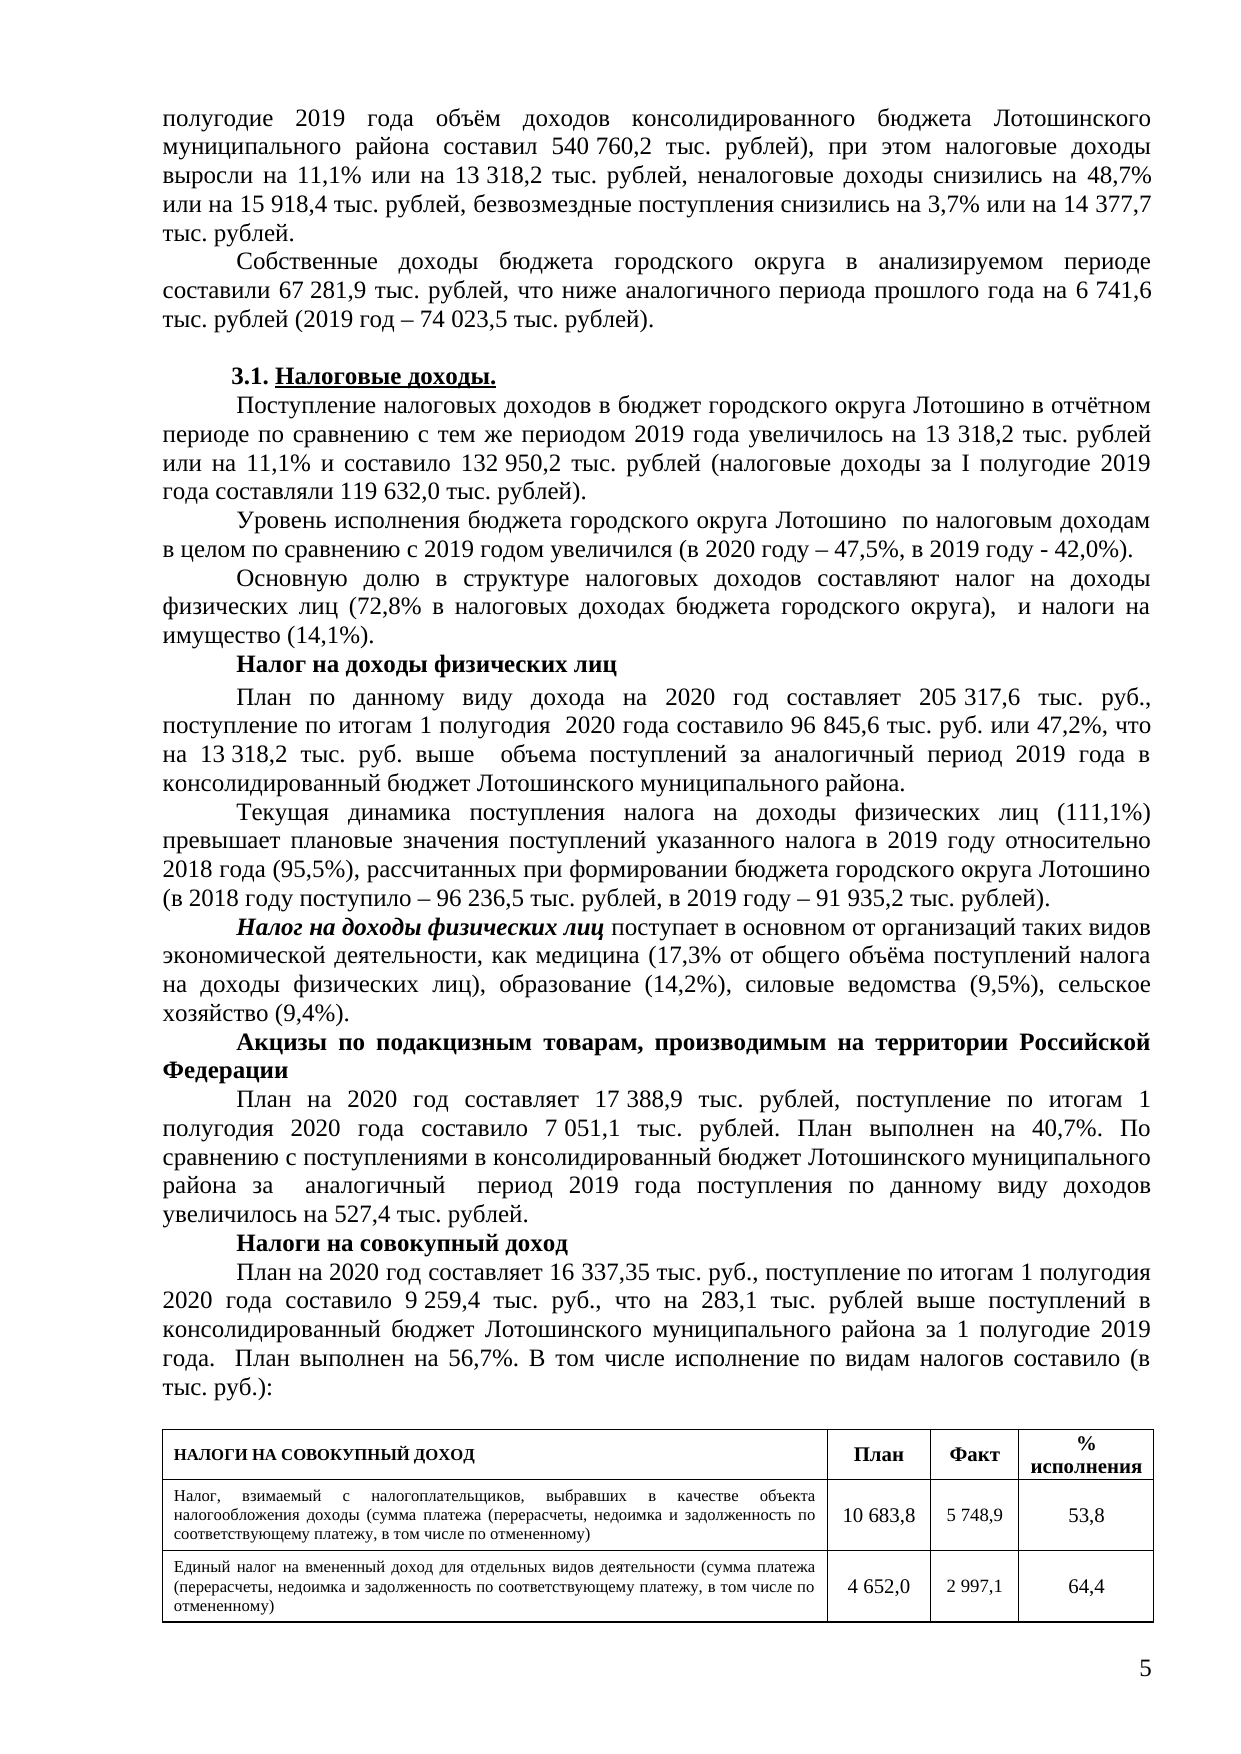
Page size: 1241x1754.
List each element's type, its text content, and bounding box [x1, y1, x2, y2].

table_header % исполнения [1019, 1430, 1153, 1478]
text Основную долю в структуре налоговых доходов составляют налог на доходы физических лиц (72,8% в налоговых доходах бюджета городского округа), и налоги на имущество (14,1%). [162, 563, 1152, 649]
table_cell 10 683,8 [828, 1480, 930, 1549]
table_header Факт [931, 1430, 1018, 1478]
table_header План [828, 1430, 930, 1478]
text Налог на доходы физических лиц поступает в основном от организаций таких видов экономической деятельности, как медицина (17,3% от общего объёма поступлений налога на доходы физических лиц), образование (14,2%), силовые ведомства (9,5%), сельское хозяйство (9,4%). [162, 912, 1152, 1027]
text Поступление налоговых доходов в бюджет городского округа Лотошино в отчётном периоде по сравнению с тем же периодом 2019 года увеличилось на 13 318,2 тыс. рублей или на 11,1% и составило 132 950,2 тыс. рублей (налоговые доходы за I полугодие 2019 года составляли 119 632,0 тыс. рублей). [162, 390, 1152, 505]
table_cell 5 748,9 [931, 1480, 1018, 1549]
table_header НАЛОГИ НА СОВОКУПНЫЙ ДОХОД [163, 1430, 827, 1478]
text Налог на доходы физических лиц [162, 649, 1152, 678]
table_cell Налог, взимаемый с налогоплательщиков, выбравших в качестве объекта налогообложения доходы (сумма платежа (перерасчеты, недоимка и задолженность по соответствующему платежу, в том числе по отмененному) [163, 1480, 827, 1549]
table_cell 4 652,0 [828, 1551, 930, 1621]
text Собственные доходы бюджета городского округа в анализируемом периоде составили 67 281,9 тыс. рублей, что ниже аналогичного периода прошлого года на 6 741,6 тыс. рублей (2019 год – 74 023,5 тыс. рублей). [162, 246, 1152, 333]
text План по данному виду дохода на 2020 год составляет 205 317,6 тыс. руб., поступление по итогам 1 полугодия 2020 года составило 96 845,6 тыс. руб. или 47,2%, что на 13 318,2 тыс. руб. выше объема поступлений за аналогичный период 2019 года в консолидированный бюджет Лотошинского муниципального района. [162, 682, 1152, 797]
table_cell 2 997,1 [931, 1551, 1018, 1621]
table_cell 64,4 [1019, 1551, 1153, 1621]
table_cell 53,8 [1019, 1480, 1153, 1549]
text 3.1. Налоговые доходы. [162, 361, 1152, 390]
text План на 2020 год составляет 17 388,9 тыс. рублей, поступление по итогам 1 полугодия 2020 года составило 7 051,1 тыс. рублей. План выполнен на 40,7%. По сравнению с поступлениями в консолидированный бюджет Лотошинского муниципального района за аналогичный период 2019 года поступления по данному виду доходов увеличилось на 527,4 тыс. рублей. [162, 1084, 1152, 1228]
text Текущая динамика поступления налога на доходы физических лиц (111,1%) превышает плановые значения поступлений указанного налога в 2019 году относительно 2018 года (95,5%), рассчитанных при формировании бюджета городского округа Лотошино (в 2018 году поступило – 96 236,5 тыс. рублей, в 2019 году – 91 935,2 тыс. рублей). [162, 797, 1152, 912]
table_cell Единый налог на вмененный доход для отдельных видов деятельности (сумма платежа (перерасчеты, недоимка и задолженность по соответствующему платежу, в том числе по отмененному) [163, 1551, 827, 1621]
text Уровень исполнения бюджета городского округа Лотошино по налоговым доходам в целом по сравнению с 2019 годом увеличился (в 2020 году – 47,5%, в 2019 году - 42,0%). [162, 505, 1152, 563]
text Налоги на совокупный доход [162, 1228, 1152, 1257]
text План на 2020 год составляет 16 337,35 тыс. руб., поступление по итогам 1 полугодия 2020 года составило 9 259,4 тыс. руб., что на 283,1 тыс. рублей выше поступлений в консолидированный бюджет Лотошинского муниципального района за 1 полугодие 2019 года. План выполнен на 56,7%. В том числе исполнение по видам налогов составило (в тыс. руб.): [162, 1257, 1152, 1401]
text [162, 103, 1152, 246]
text Акцизы по подакцизным товарам, производимым на территории Российской Федерации [162, 1027, 1152, 1084]
